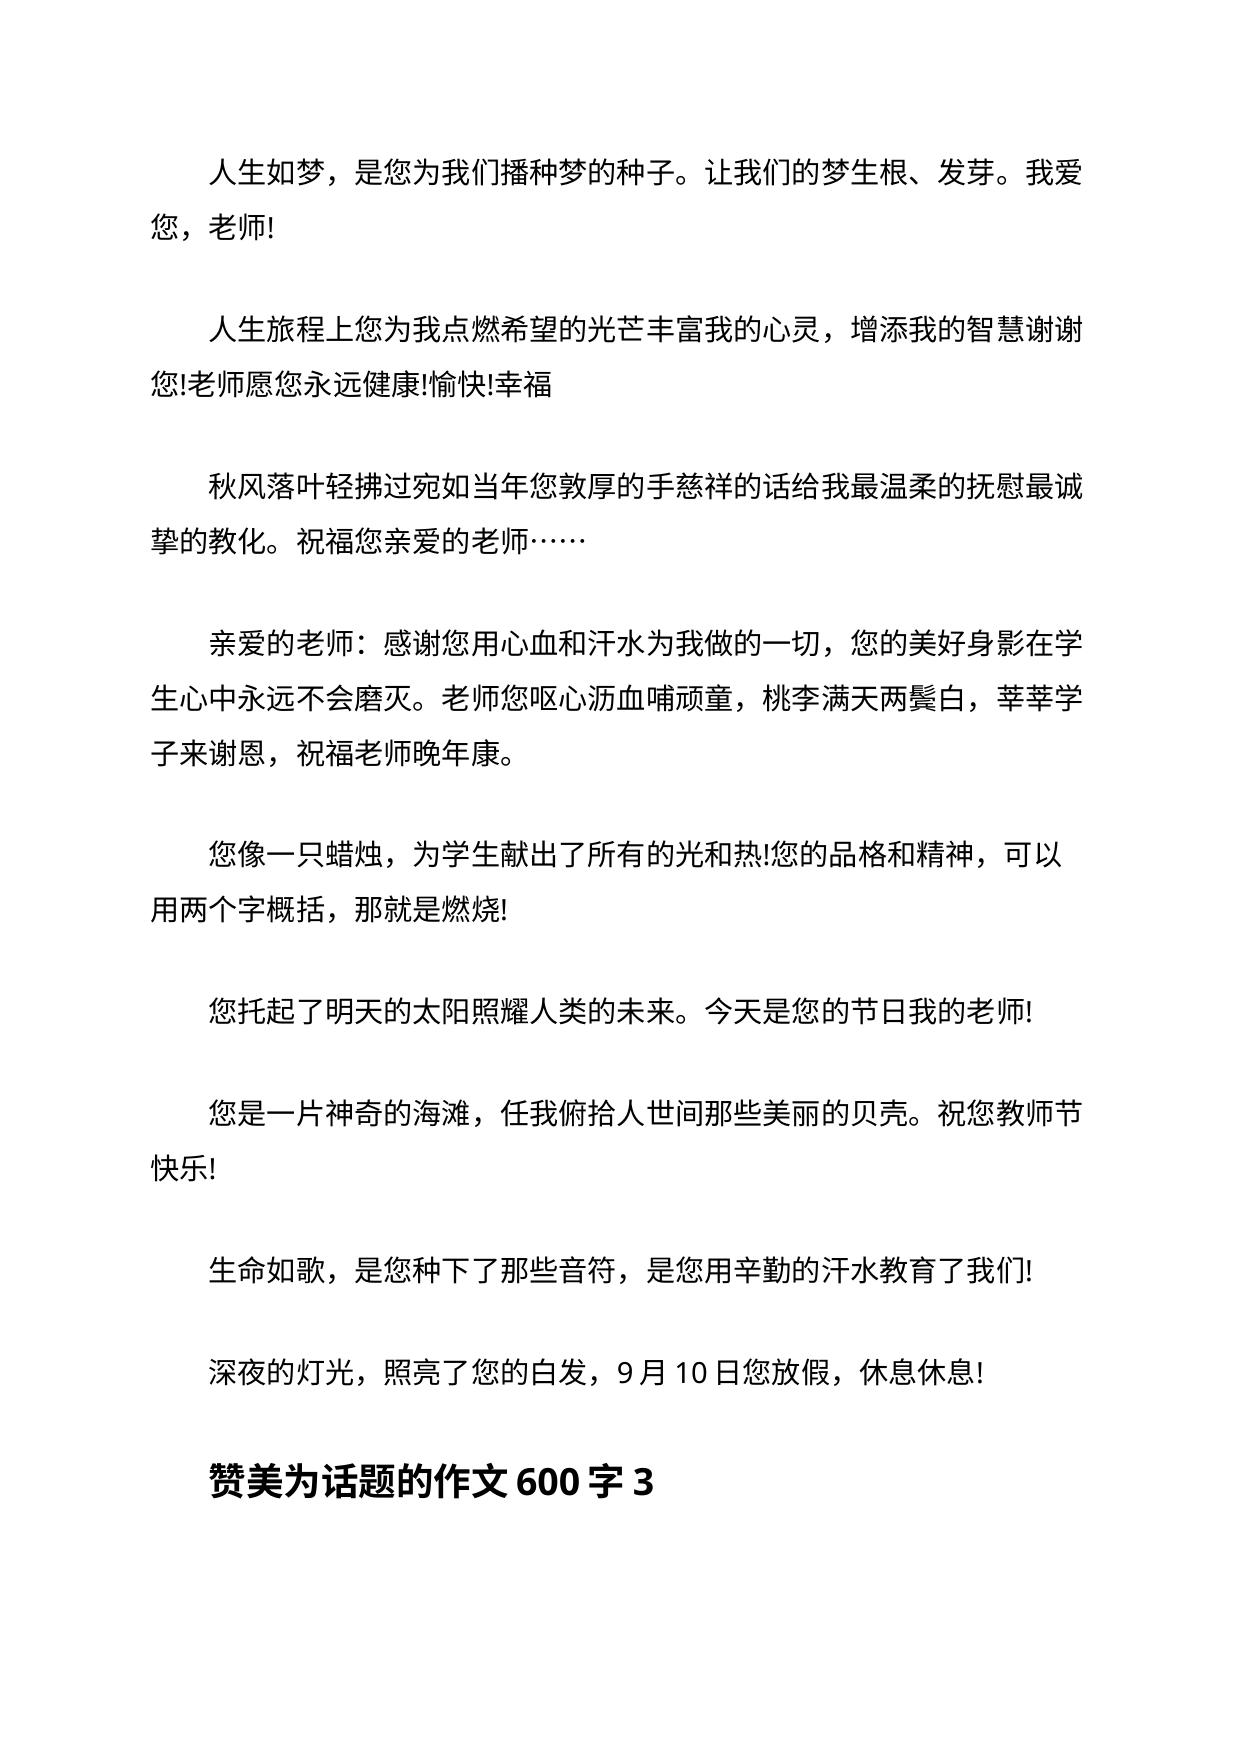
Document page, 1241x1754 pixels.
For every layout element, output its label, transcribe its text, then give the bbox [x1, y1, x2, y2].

text 亲爱的老师：感谢您用心血和汗水为我做的一切，您的美好身影在学生心中永远不会磨灭。老师您呕心沥血哺顽童，桃李满天两鬓白，莘莘学子来谢恩，祝福老师晚年康。 [150, 620, 1090, 772]
text 人生旅程上您为我点燃希望的光芒丰富我的心灵，增添我的智慧谢谢您!老师愿您永远健康!愉快!幸福 [150, 307, 1090, 404]
text 您像一只蜡烛，为学生献出了所有的光和热!您的品格和精神，可以用两个字概括，那就是燃烧! [150, 832, 1090, 929]
text 人生如梦，是您为我们播种梦的种子。让我们的梦生根、发芽。我爱您，老师! [150, 150, 1090, 247]
text 赞美为话题的作文600字3 [150, 1452, 1090, 1506]
text 您托起了明天的太阳照耀人类的未来。今天是您的节日我的老师! [150, 989, 1090, 1031]
text 秋风落叶轻拂过宛如当年您敦厚的手慈祥的话给我最温柔的抚慰最诚挚的教化。祝福您亲爱的老师…… [150, 464, 1090, 561]
text 深夜的灯光，照亮了您的白发，9月10日您放假，休息休息! [150, 1350, 1090, 1392]
text 生命如歌，是您种下了那些音符，是您用辛勤的汗水教育了我们! [150, 1248, 1090, 1290]
text 您是一片神奇的海滩，任我俯拾人世间那些美丽的贝壳。祝您教师节快乐! [150, 1091, 1090, 1188]
